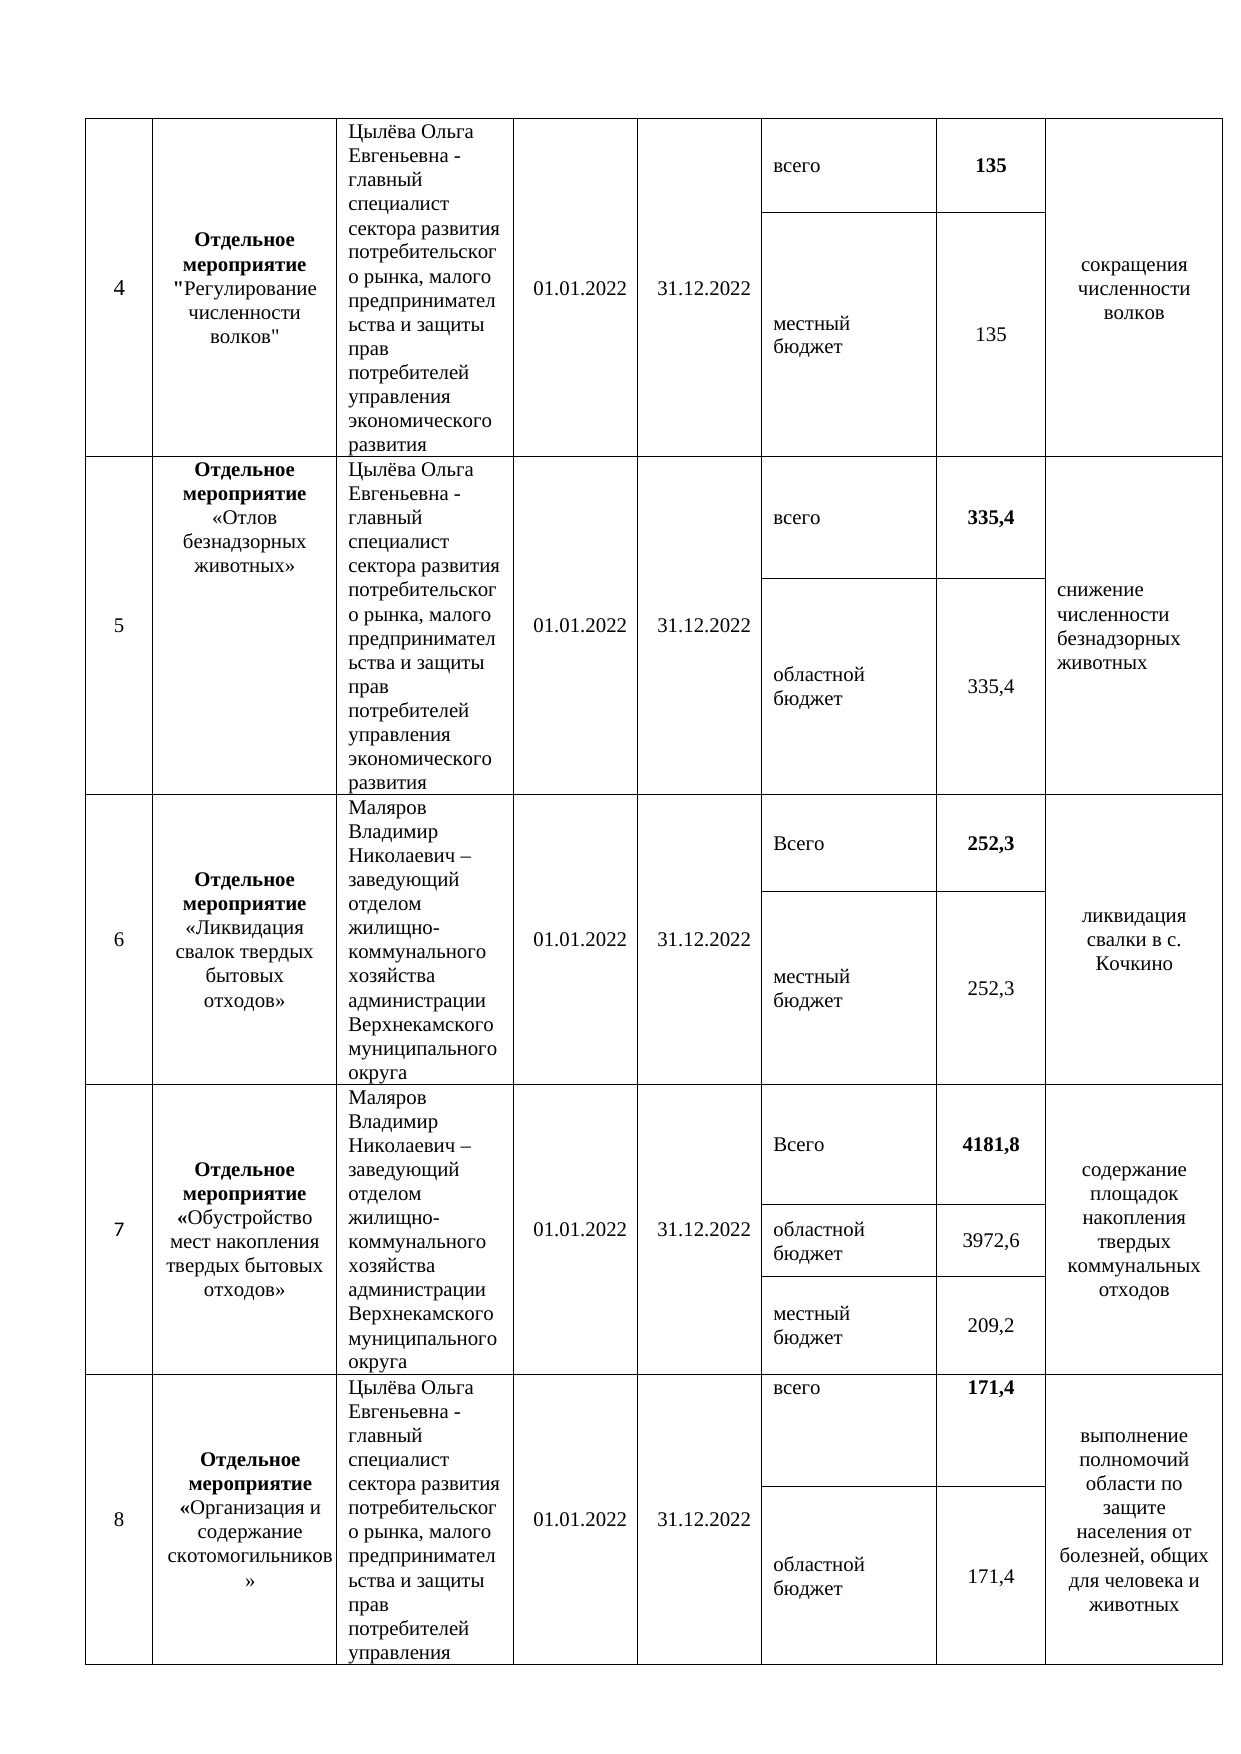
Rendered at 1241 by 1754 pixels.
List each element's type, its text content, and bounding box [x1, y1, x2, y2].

table_cell Отдельное мероприятие «Отлов безнадзорных животных» [153, 457, 336, 577]
table_cell снижение численности безнадзорных животных [1046, 457, 1222, 794]
table_cell Отдельное мероприятие «Организация и содержание скотомогильников» [153, 1375, 336, 1664]
table_cell Отдельное мероприятие "Регулирование численности волков" [153, 119, 336, 456]
table_cell 5 [86, 457, 152, 794]
table_cell 209,2 [937, 1277, 1045, 1373]
table_cell содержание площадок накопления твердых коммунальных отходов [1046, 1085, 1222, 1373]
table_cell 4181,8 [937, 1085, 1045, 1204]
table_cell областной бюджет [762, 579, 936, 794]
table_cell 3972,6 [937, 1205, 1045, 1276]
table_cell Отдельное мероприятие «Ликвидация свалок твердых бытовых отходов» [153, 795, 336, 1084]
table_cell 135 [937, 213, 1045, 456]
table_cell областной бюджет [762, 1487, 936, 1664]
table_cell 01.01.2022 [514, 119, 637, 456]
table_cell местный бюджет [762, 1277, 936, 1373]
table_cell 135 [937, 119, 1045, 212]
table_cell всего [762, 457, 936, 577]
table_cell 31.12.2022 [638, 1375, 761, 1664]
table_cell 01.01.2022 [514, 457, 637, 794]
table_cell Цылёва Ольга Евгеньевна - главный специалист сектора развития потребительского рынка, малого предпринимательства и защиты прав потребителей управления экономического развития [337, 457, 513, 794]
table_cell 171,4 [937, 1487, 1045, 1664]
table_cell Цылёва Ольга Евгеньевна - главный специалист сектора развития потребительского рынка, малого предпринимательства и защиты прав потребителей управления экономического развития [337, 1375, 513, 1664]
table_cell [153, 578, 336, 794]
table_cell 7 [86, 1085, 152, 1373]
table_cell 01.01.2022 [514, 795, 637, 1084]
table_cell Цылёва Ольга Евгеньевна - главный специалист сектора развития потребительского рынка, малого предпринимательства и защиты прав потребителей управления экономического развития [337, 119, 513, 456]
table_cell 6 [86, 795, 152, 1084]
table_cell 31.12.2022 [638, 1085, 761, 1373]
table_cell 8 [86, 1375, 152, 1664]
table_cell Маляров Владимир Николаевич – заведующий отделом жилищно-коммунального хозяйства администрации Верхнекамского муниципального округа [337, 1085, 513, 1373]
table_cell Отдельное мероприятие «Обустройство мест накопления твердых бытовых отходов» [153, 1085, 336, 1373]
table_cell 335,4 [937, 457, 1045, 577]
table_cell областной бюджет [762, 1205, 936, 1276]
table_cell Маляров Владимир Николаевич – заведующий отделом жилищно-коммунального хозяйства администрации Верхнекамского муниципального округа [337, 795, 513, 1084]
table_cell 252,3 [937, 795, 1045, 891]
table_cell 31.12.2022 [638, 119, 761, 456]
table_cell всего [762, 119, 936, 212]
table_cell 31.12.2022 [638, 457, 761, 794]
table_cell 252,3 [937, 892, 1045, 1084]
table_cell местный бюджет [762, 213, 936, 456]
table_cell 01.01.2022 [514, 1375, 637, 1664]
table_cell местный бюджет [762, 892, 936, 1084]
table_cell Всего [762, 795, 936, 891]
table_cell Всего [762, 1085, 936, 1204]
table_cell ликвидация свалки в с. Кочкино [1046, 795, 1222, 1084]
table_cell сокращения численности волков [1046, 119, 1222, 456]
table_cell всего [762, 1375, 936, 1486]
table_cell 31.12.2022 [638, 795, 761, 1084]
table_cell 4 [86, 119, 152, 456]
table_cell выполнение полномочий области по защите населения от болезней, общих для человека и животных [1046, 1375, 1222, 1664]
table_cell 171,4 [937, 1375, 1045, 1486]
table_cell 335,4 [937, 579, 1045, 794]
table_cell 01.01.2022 [514, 1085, 637, 1373]
